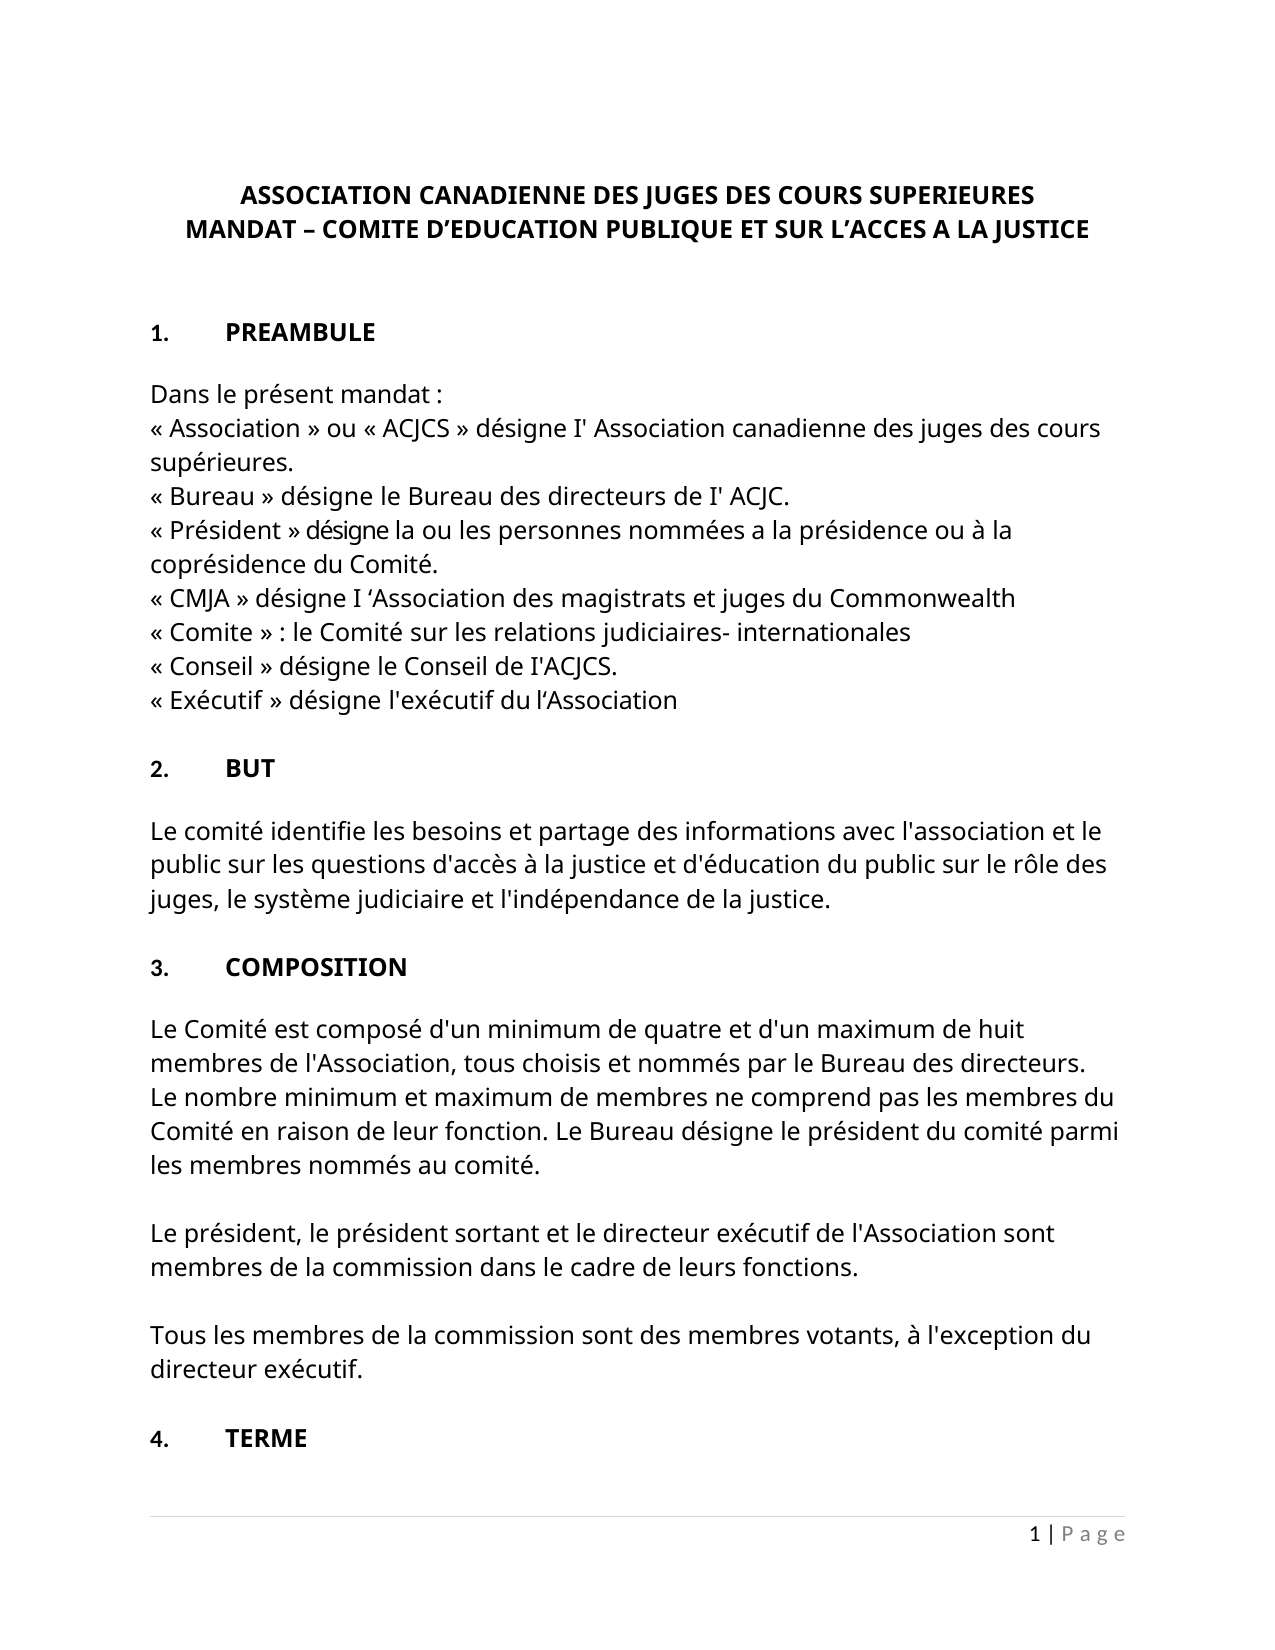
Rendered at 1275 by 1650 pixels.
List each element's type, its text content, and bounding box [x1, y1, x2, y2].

text Le comité identifie les besoins et partage des informations avec l'association et le public sur les questions d'accès à la justice et d'éducation du public sur le rôle des juges, le système judiciaire et l'indépendance de la justice. [150, 813, 1125, 915]
text Le Comité est composé d'un minimum de quatre et d'un maximum de huit membres de l'Association, tous choisis et nommés par le Bureau des directeurs. Le nombre minimum et maximum de membres ne comprend pas les membres du Comité en raison de leur fonction. Le Bureau désigne le président du comité parmi les membres nommés au comité. [150, 1011, 1125, 1182]
text « CMJA » désigne I ‘Association des magistrats et juges du Commonwealth [150, 581, 1125, 615]
list COMPOSITION [150, 949, 1125, 1011]
text « Association » ou « ACJCS » désigne I' Association canadienne des juges des cours supérieures. [150, 410, 1125, 478]
list PREAMBULE [150, 314, 1125, 376]
text Tous les membres de la commission sont des membres votants, à l'exception du directeur exécutif. [150, 1318, 1125, 1386]
text « Bureau » désigne le Bureau des directeurs de I' ACJC. [150, 478, 1125, 513]
text Dans le présent mandat : [150, 376, 1125, 410]
text MANDAT – COMITE D’EDUCATION PUBLIQUE ET SUR L’ACCES A LA JUSTICE [150, 212, 1125, 246]
text « Président » désigne la ou les personnes nommées a la présidence ou à la coprésidence du Comité. [150, 513, 1125, 581]
text « Comite » : le Comité sur les relations judiciaires- internationales [150, 615, 1125, 649]
list TERME [150, 1420, 1125, 1482]
text « Exécutif » désigne l'exécutif du l‘Association [150, 683, 1125, 717]
text Le président, le président sortant et le directeur exécutif de l'Association sont membres de la commission dans le cadre de leurs fonctions. [150, 1216, 1125, 1284]
text « Conseil » désigne le Conseil de I'ACJCS. [150, 649, 1125, 683]
list BUT [150, 751, 1125, 813]
text ASSOCIATION CANADIENNE DES JUGES DES COURS SUPERIEURES [150, 178, 1125, 212]
